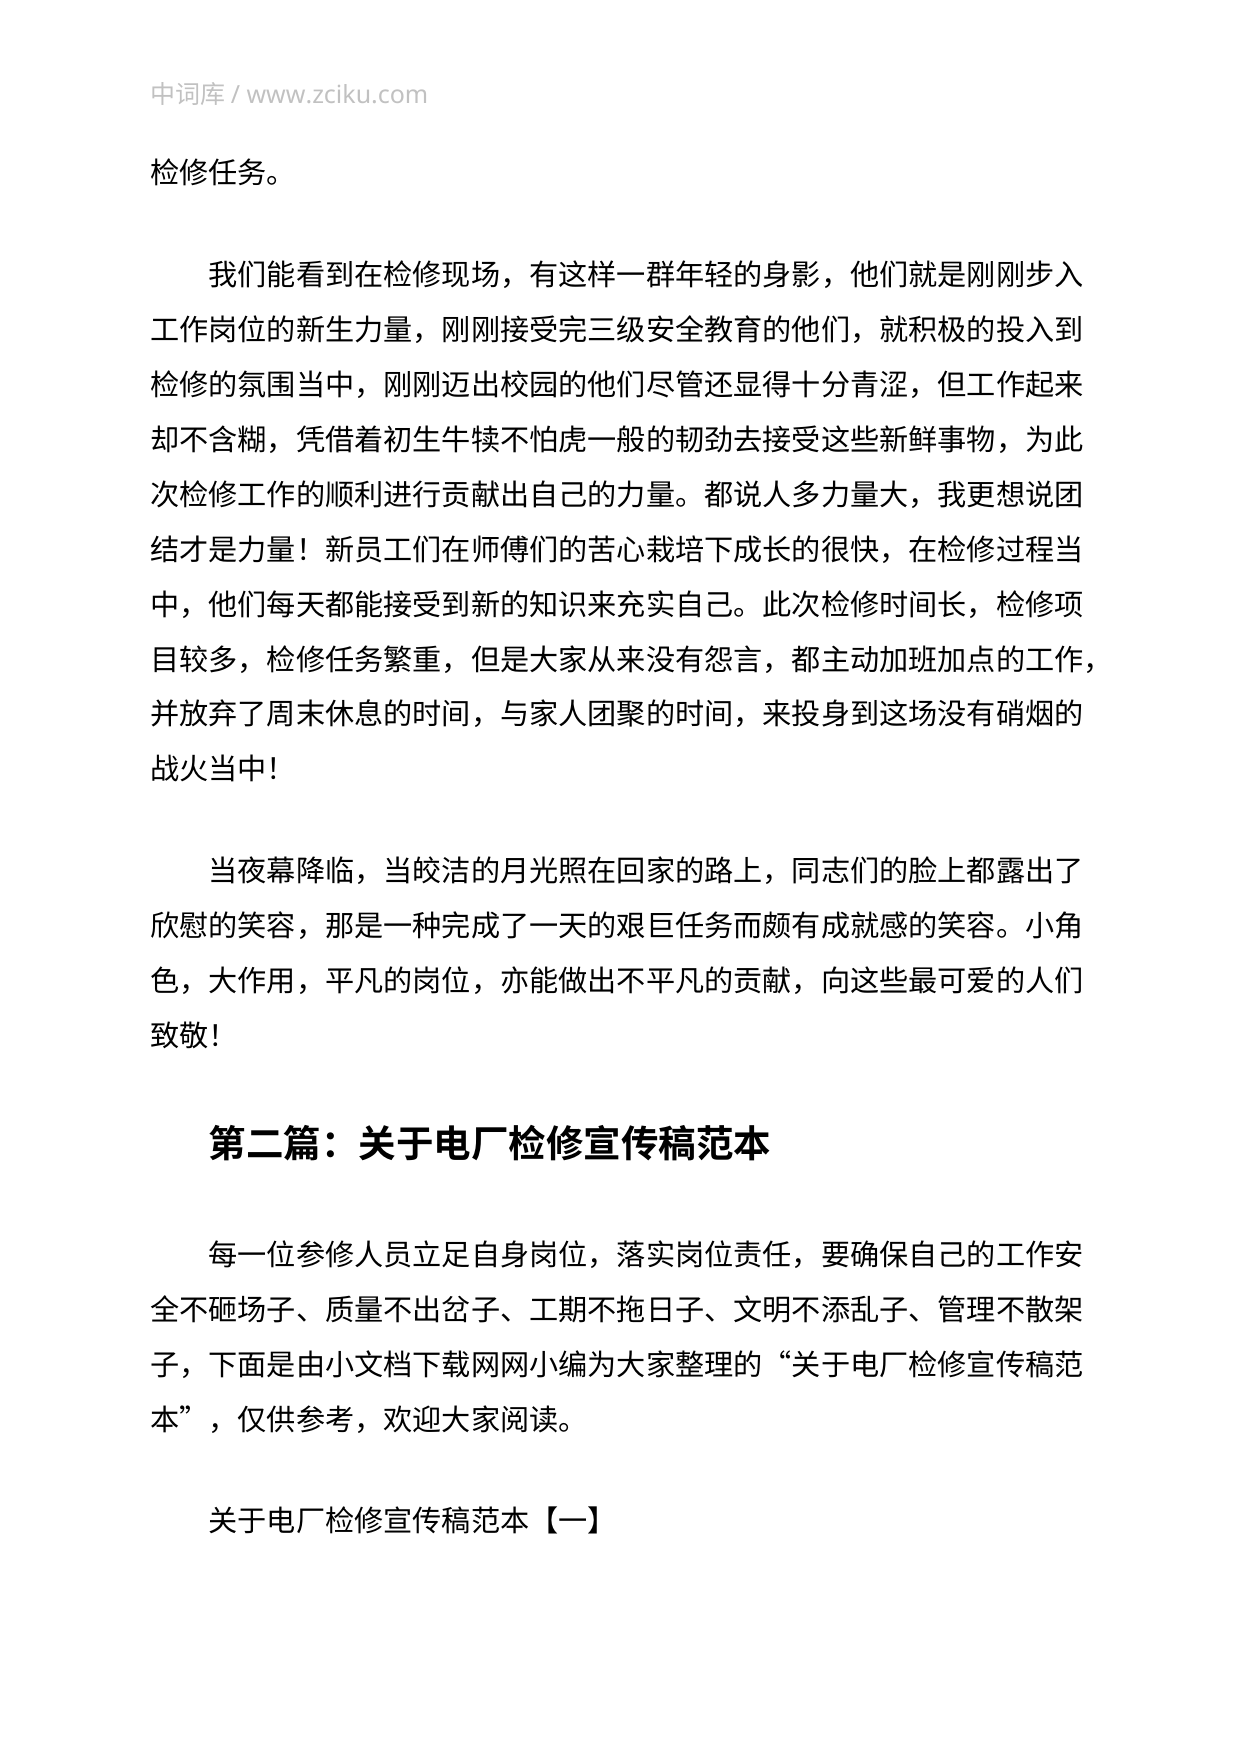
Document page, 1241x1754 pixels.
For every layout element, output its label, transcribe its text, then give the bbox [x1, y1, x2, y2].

text 第二篇：关于电厂检修宣传稿范本 [150, 1114, 1090, 1168]
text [150, 150, 1090, 192]
text 每一位参修人员立足自身岗位，落实岗位责任，要确保自己的工作安全不砸场子、质量不出岔子、工期不拖日子、文明不添乱子、管理不散架子，下面是由小文档下载网网小编为大家整理的“关于电厂检修宣传稿范本”，仅供参考，欢迎大家阅读。 [150, 1231, 1090, 1438]
text 当夜幕降临，当皎洁的月光照在回家的路上，同志们的脸上都露出了欣慰的笑容，那是一种完成了一天的艰巨任务而颇有成就感的笑容。小角色，大作用，平凡的岗位，亦能做出不平凡的贡献，向这些最可爱的人们致敬！ [150, 848, 1090, 1054]
text 我们能看到在检修现场，有这样一群年轻的身影，他们就是刚刚步入工作岗位的新生力量，刚刚接受完三级安全教育的他们，就积极的投入到检修的氛围当中，刚刚迈出校园的他们尽管还显得十分青涩，但工作起来却不含糊，凭借着初生牛犊不怕虎一般的韧劲去接受这些新鲜事物，为此次检修工作的顺利进行贡献出自己的力量。都说人多力量大，我更想说团结才是力量！新员工们在师傅们的苦心栽培下成长的很快，在检修过程当中，他们每天都能接受到新的知识来充实自己。此次检修时间长，检修项目较多，检修任务繁重，但是大家从来没有怨言，都主动加班加点的工作，并放弃了周末休息的时间，与家人团聚的时间，来投身到这场没有硝烟的战火当中！ [150, 252, 1090, 788]
text 关于电厂检修宣传稿范本【一】 [150, 1498, 1090, 1540]
